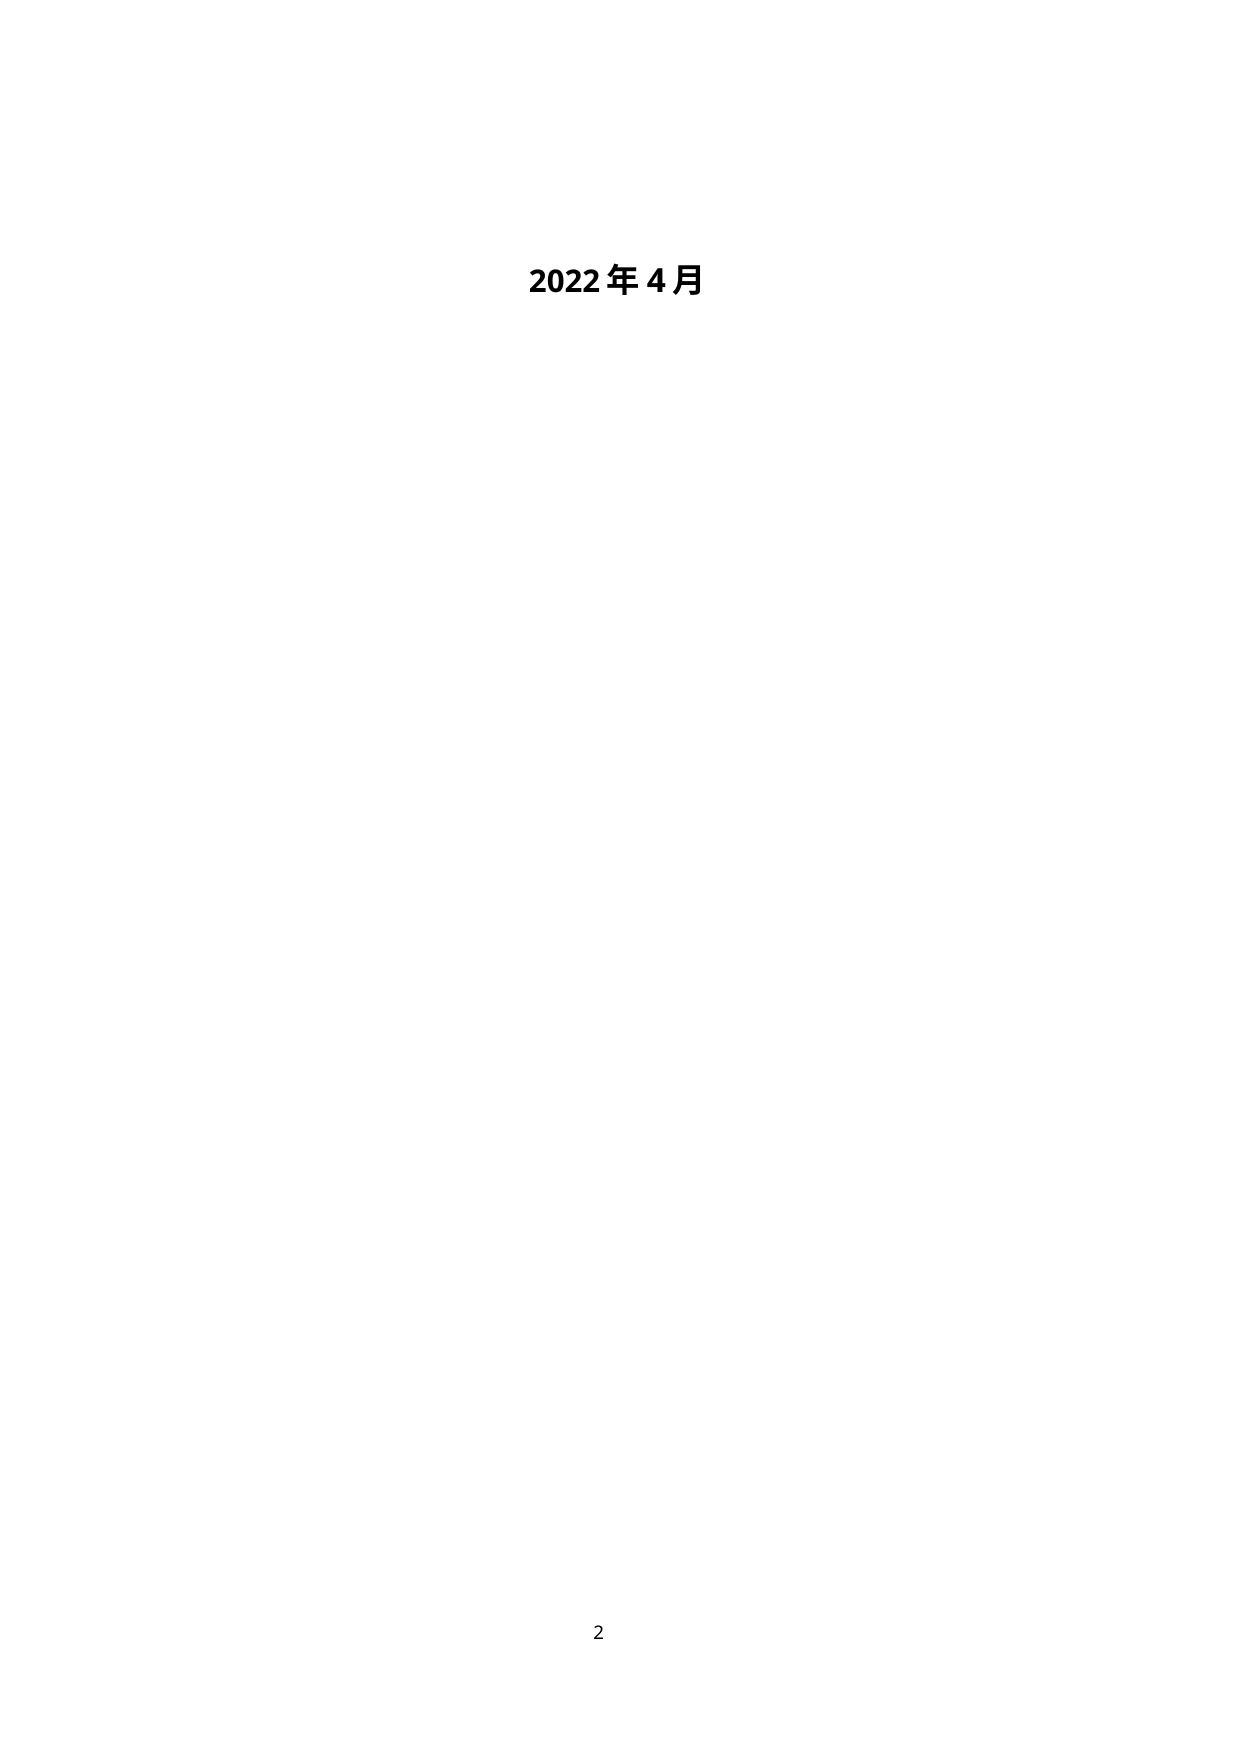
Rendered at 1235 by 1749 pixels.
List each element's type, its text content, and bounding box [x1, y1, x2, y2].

text 2022年4月 [187, 245, 1047, 310]
